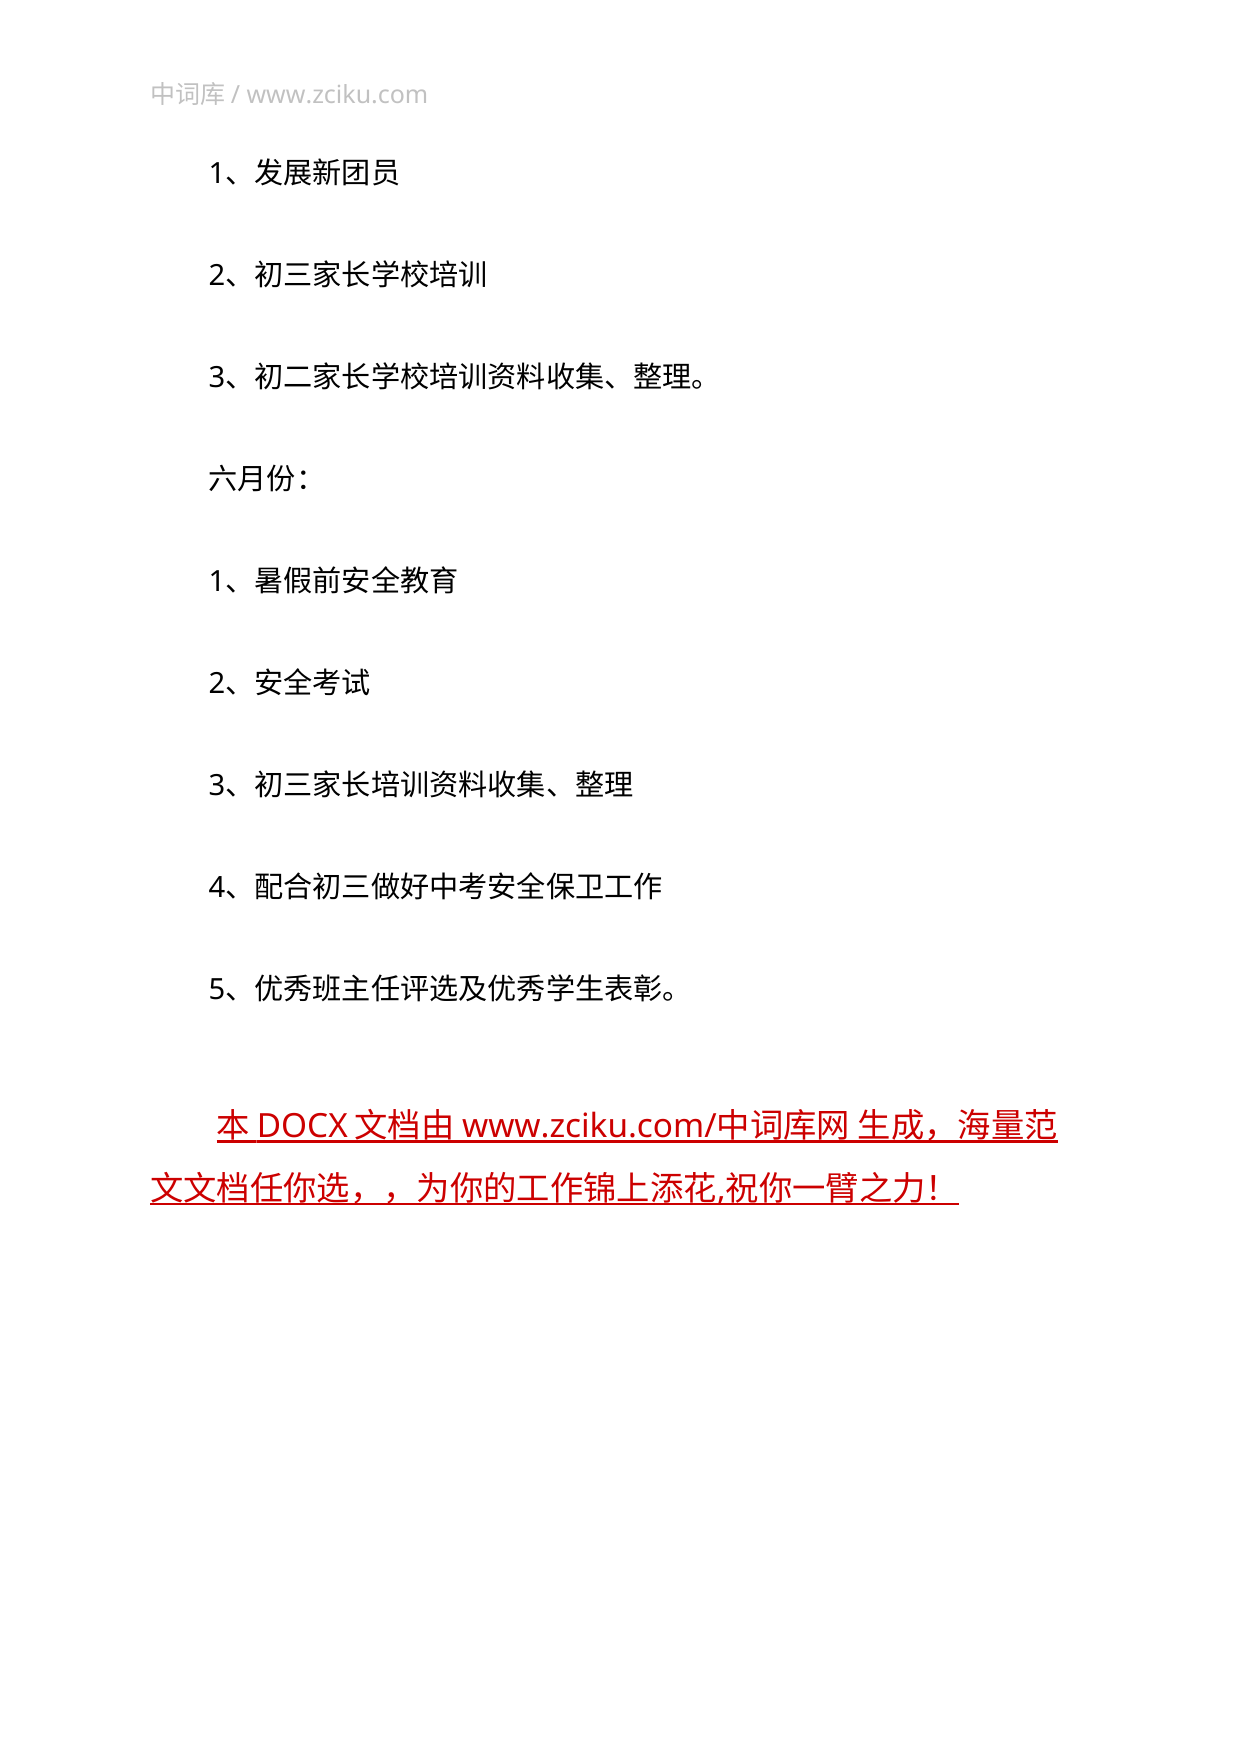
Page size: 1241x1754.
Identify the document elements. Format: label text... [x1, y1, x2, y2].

text 2、安全考试 [150, 660, 1090, 702]
text 4、配合初三做好中考安全保卫工作 [150, 864, 1090, 906]
text 3、初二家长学校培训资料收集、整理。 [150, 354, 1090, 396]
text 本DOCX文档由 www.zciku.com/中词库网 生成，海量范文文档任你选，，为你的工作锦上添花,祝你一臂之力！ [150, 1099, 1090, 1210]
text 1、暑假前安全教育 [150, 558, 1090, 600]
text 5、优秀班主任评选及优秀学生表彰。 [150, 966, 1090, 1008]
text 1、发展新团员 [150, 150, 1090, 192]
text 2、初三家长学校培训 [150, 252, 1090, 294]
text 3、初三家长培训资料收集、整理 [150, 762, 1090, 804]
text 六月份： [150, 456, 1090, 498]
